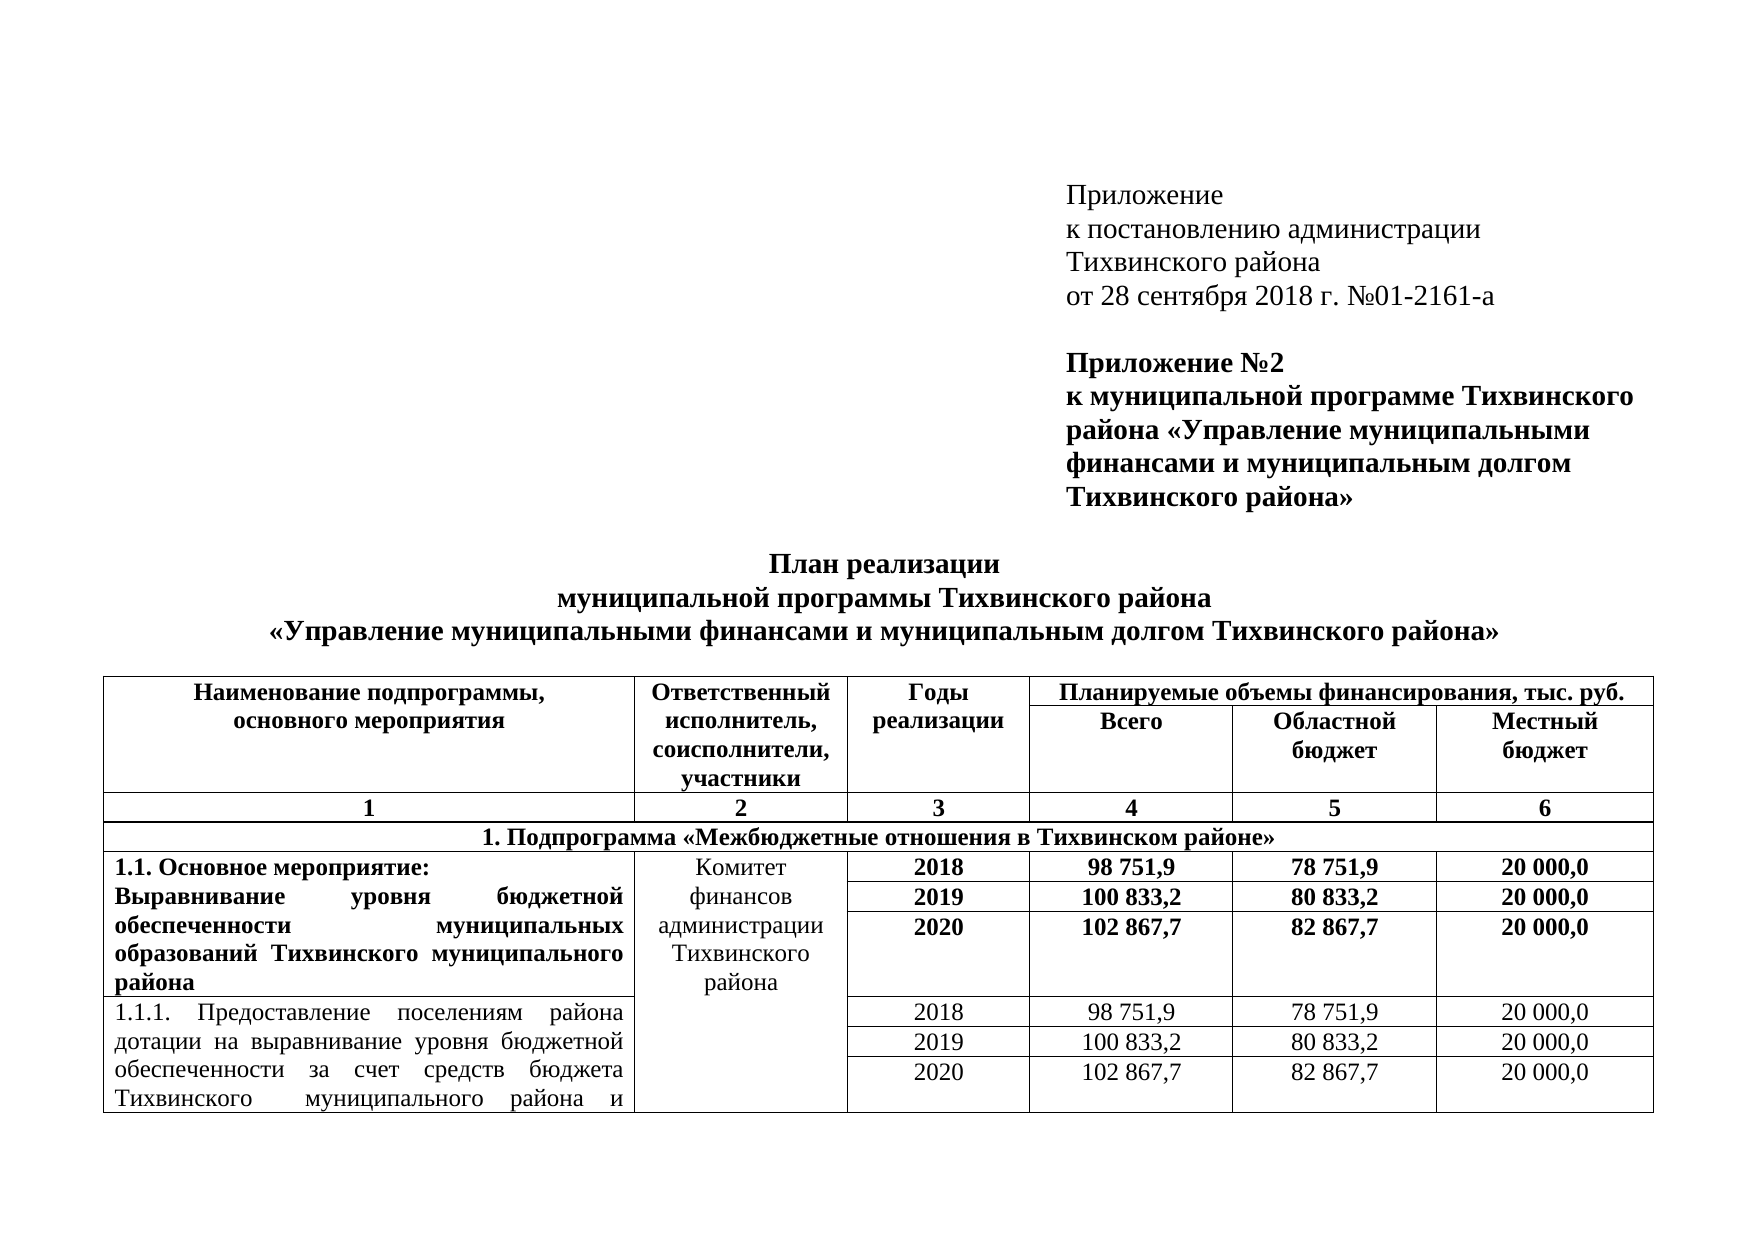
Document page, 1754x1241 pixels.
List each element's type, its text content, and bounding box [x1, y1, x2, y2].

table_cell 1.1. Основное мероприятие: Выравнивание уровня бюджетной обеспеченности муниципальных образований Тихвинского муниципального района [104, 852, 634, 996]
table_cell Областной бюджет [1233, 706, 1436, 792]
table_cell 78 751,9 [1233, 852, 1436, 881]
text района «Управление муниципальными [103, 412, 1665, 446]
table_cell Комитет финансов администрации Тихвинского района [635, 852, 847, 1112]
table_cell 98 751,9 [1030, 852, 1232, 881]
table_cell 2 [635, 793, 847, 821]
table_cell 102 867,7 [1030, 912, 1232, 996]
text Приложение [103, 177, 1665, 211]
table_cell 102 867,7 [1030, 1057, 1232, 1112]
table_cell 1 [104, 793, 634, 821]
table_cell 98 751,9 [1030, 997, 1232, 1026]
table_header Планируемые объемы финансирования, тыс. руб. [1030, 677, 1653, 705]
table_cell 20 000,0 [1437, 852, 1653, 881]
text к муниципальной программе Тихвинского [103, 378, 1665, 412]
table_cell 1.1.1. Предоставление поселениям района дотации на выравнивание уровня бюджетной обеспеченности за счет средств бюджета Тихвинского муниципального района и областного бюджета [104, 997, 634, 1112]
table_header #G0Наименование подпрограммы, основного мероприятия#S [104, 677, 634, 792]
text «Управление муниципальными финансами и муниципальным долгом Тихвинского района» [103, 613, 1665, 647]
table_cell 5 [1233, 793, 1436, 821]
table_cell 1. Подпрограмма «Межбюджетные отношения в Тихвинском районе» [104, 823, 1653, 851]
table_cell 80 833,2 [1233, 882, 1436, 911]
table_cell 20 000,0 [1437, 1027, 1653, 1056]
text финансами и муниципальным долгом [103, 446, 1665, 479]
table_cell Местный бюджет [1437, 706, 1653, 792]
table_cell 100 833,2 [1030, 1027, 1232, 1056]
table_cell 20 000,0 [1437, 997, 1653, 1026]
table_cell Всего [1030, 706, 1232, 792]
table_cell 100 833,2 [1030, 882, 1232, 911]
table_cell 2018 [848, 997, 1029, 1026]
text Приложение №2 [103, 345, 1665, 378]
table_cell 20 000,0 [1437, 912, 1653, 996]
table_cell 3 [848, 793, 1029, 821]
table_cell 82 867,7 [1233, 912, 1436, 996]
table_cell 80 833,2 [1233, 1027, 1436, 1056]
table_cell 2019 [848, 882, 1029, 911]
table_header Годы реализации#S [848, 677, 1029, 792]
table_cell 4 [1030, 793, 1232, 821]
table_header Ответственный исполнитель, соисполнители, участники [635, 677, 847, 792]
text План реализации [103, 546, 1665, 580]
table_cell 6 [1437, 793, 1653, 821]
table_cell 20 000,0 [1437, 1057, 1653, 1112]
table_cell 2018 [848, 852, 1029, 881]
table_cell 2019 [848, 1027, 1029, 1056]
table_cell 20 000,0 [1437, 882, 1653, 911]
text к постановлению администрации [103, 211, 1665, 244]
text муниципальной программы Тихвинского района [103, 580, 1665, 613]
table_cell 2020 [848, 912, 1029, 996]
text Тихвинского района [103, 244, 1665, 278]
table_cell 2020 [848, 1057, 1029, 1112]
text Тихвинского района» [103, 479, 1665, 513]
table_cell 78 751,9 [1233, 997, 1436, 1026]
text от 28 сентября 2018 г. №01-2161-а [103, 278, 1665, 311]
table_cell 82 867,7 [1233, 1057, 1436, 1112]
